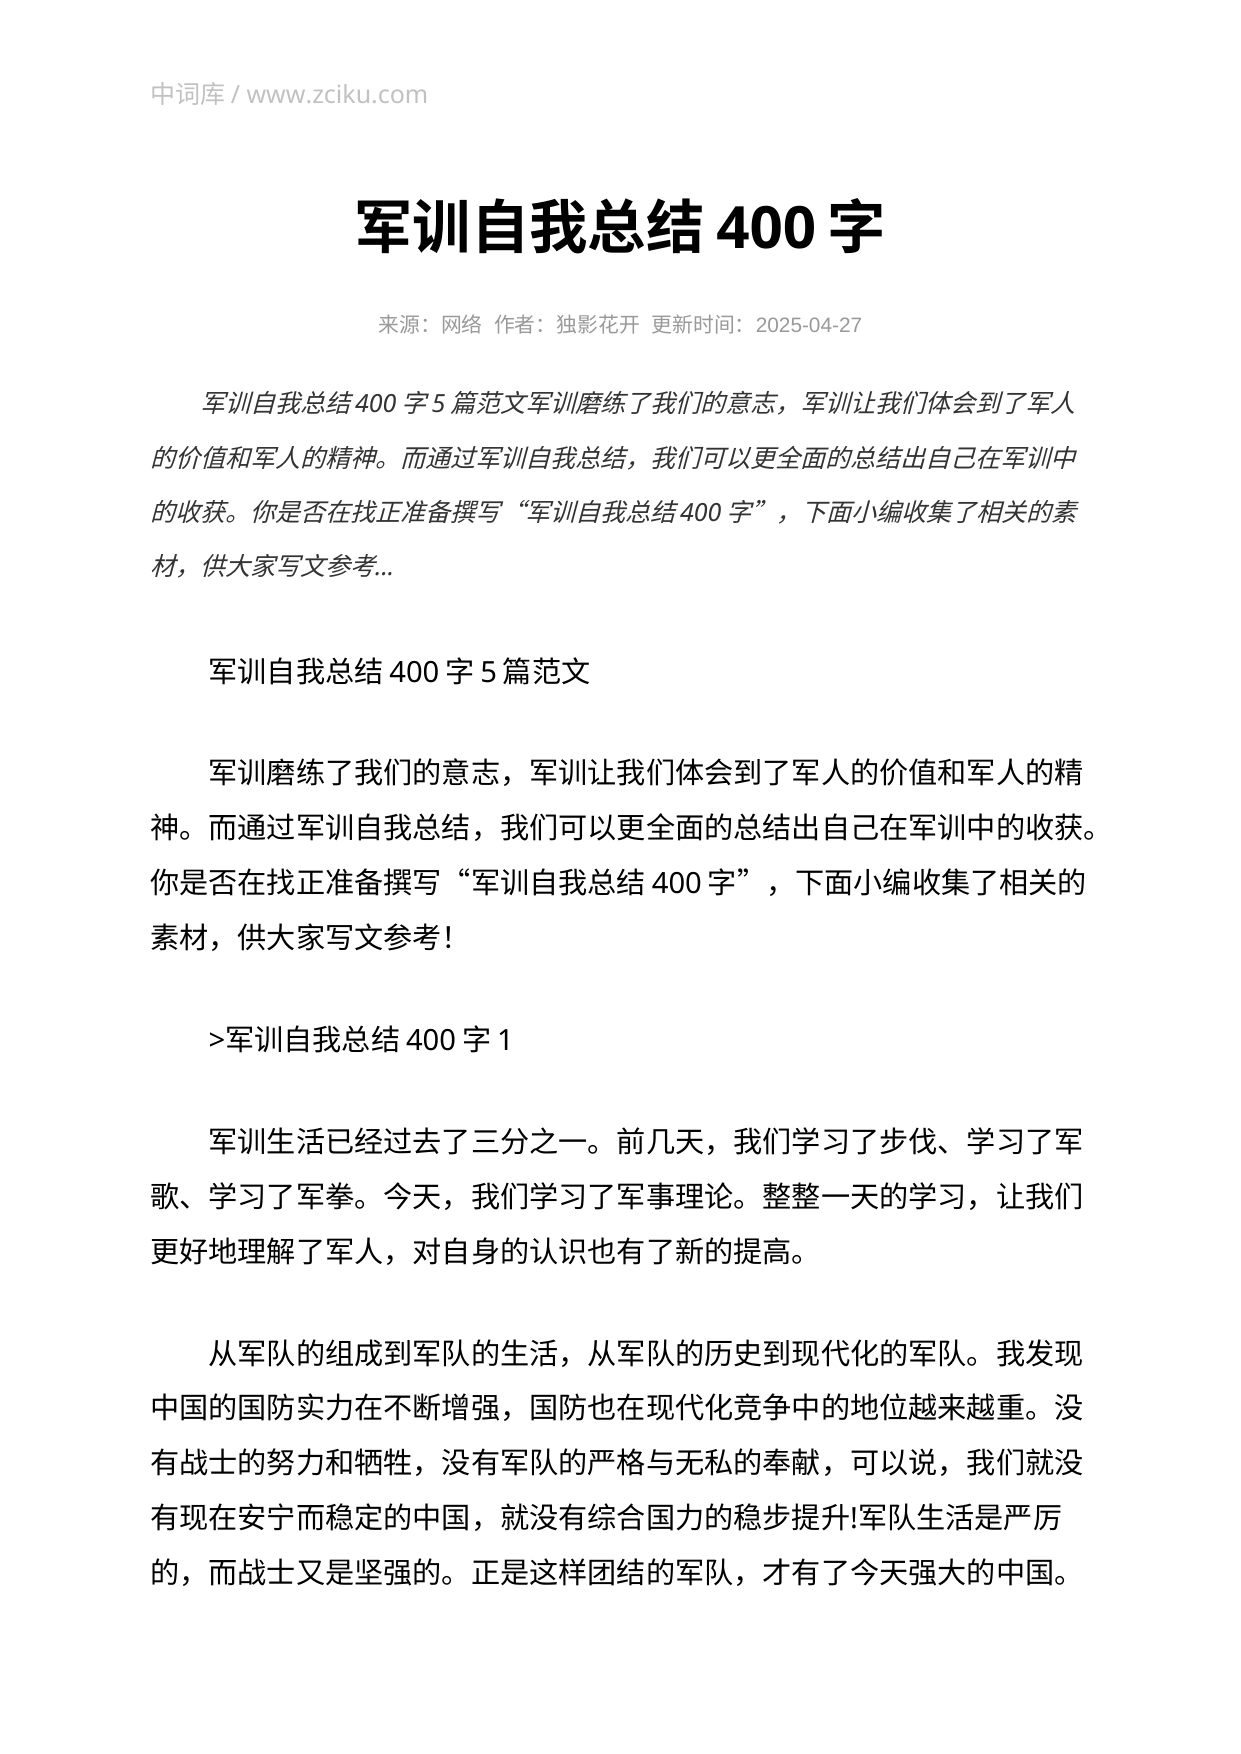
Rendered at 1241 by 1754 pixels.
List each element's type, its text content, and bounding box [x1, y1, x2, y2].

text 来源：网络 作者：独影花开 更新时间：2025-04-27 [150, 313, 1090, 337]
text 从军队的组成到军队的生活，从军队的历史到现代化的军队。我发现中国的国防实力在不断增强，国防也在现代化竞争中的地位越来越重。没有战士的努力和牺牲，没有军队的严格与无私的奉献，可以说，我们就没有现在安宁而稳定的中国，就没有综合国力的稳步提升!军队生活是严厉的，而战士又是坚强的。正是这样团结的军队，才有了今天强大的中国。 [150, 1330, 1090, 1592]
text 军训自我总结400字5篇范文军训磨练了我们的意志，军训让我们体会到了军人的价值和军人的精神。而通过军训自我总结，我们可以更全面的总结出自己在军训中的收获。你是否在找正准备撰写“军训自我总结400字”，下面小编收集了相关的素材，供大家写文参考... [150, 384, 1090, 583]
text >军训自我总结400字1 [150, 1017, 1090, 1059]
text 军训自我总结400字5篇范文 [150, 648, 1090, 691]
subtitle 军训自我总结400字 [150, 181, 1090, 266]
text 军训磨练了我们的意志，军训让我们体会到了军人的价值和军人的精神。而通过军训自我总结，我们可以更全面的总结出自己在军训中的收获。你是否在找正准备撰写“军训自我总结400字”，下面小编收集了相关的素材，供大家写文参考！ [150, 750, 1090, 957]
text 军训生活已经过去了三分之一。前几天，我们学习了步伐、学习了军歌、学习了军拳。今天，我们学习了军事理论。整整一天的学习，让我们更好地理解了军人，对自身的认识也有了新的提高。 [150, 1119, 1090, 1271]
